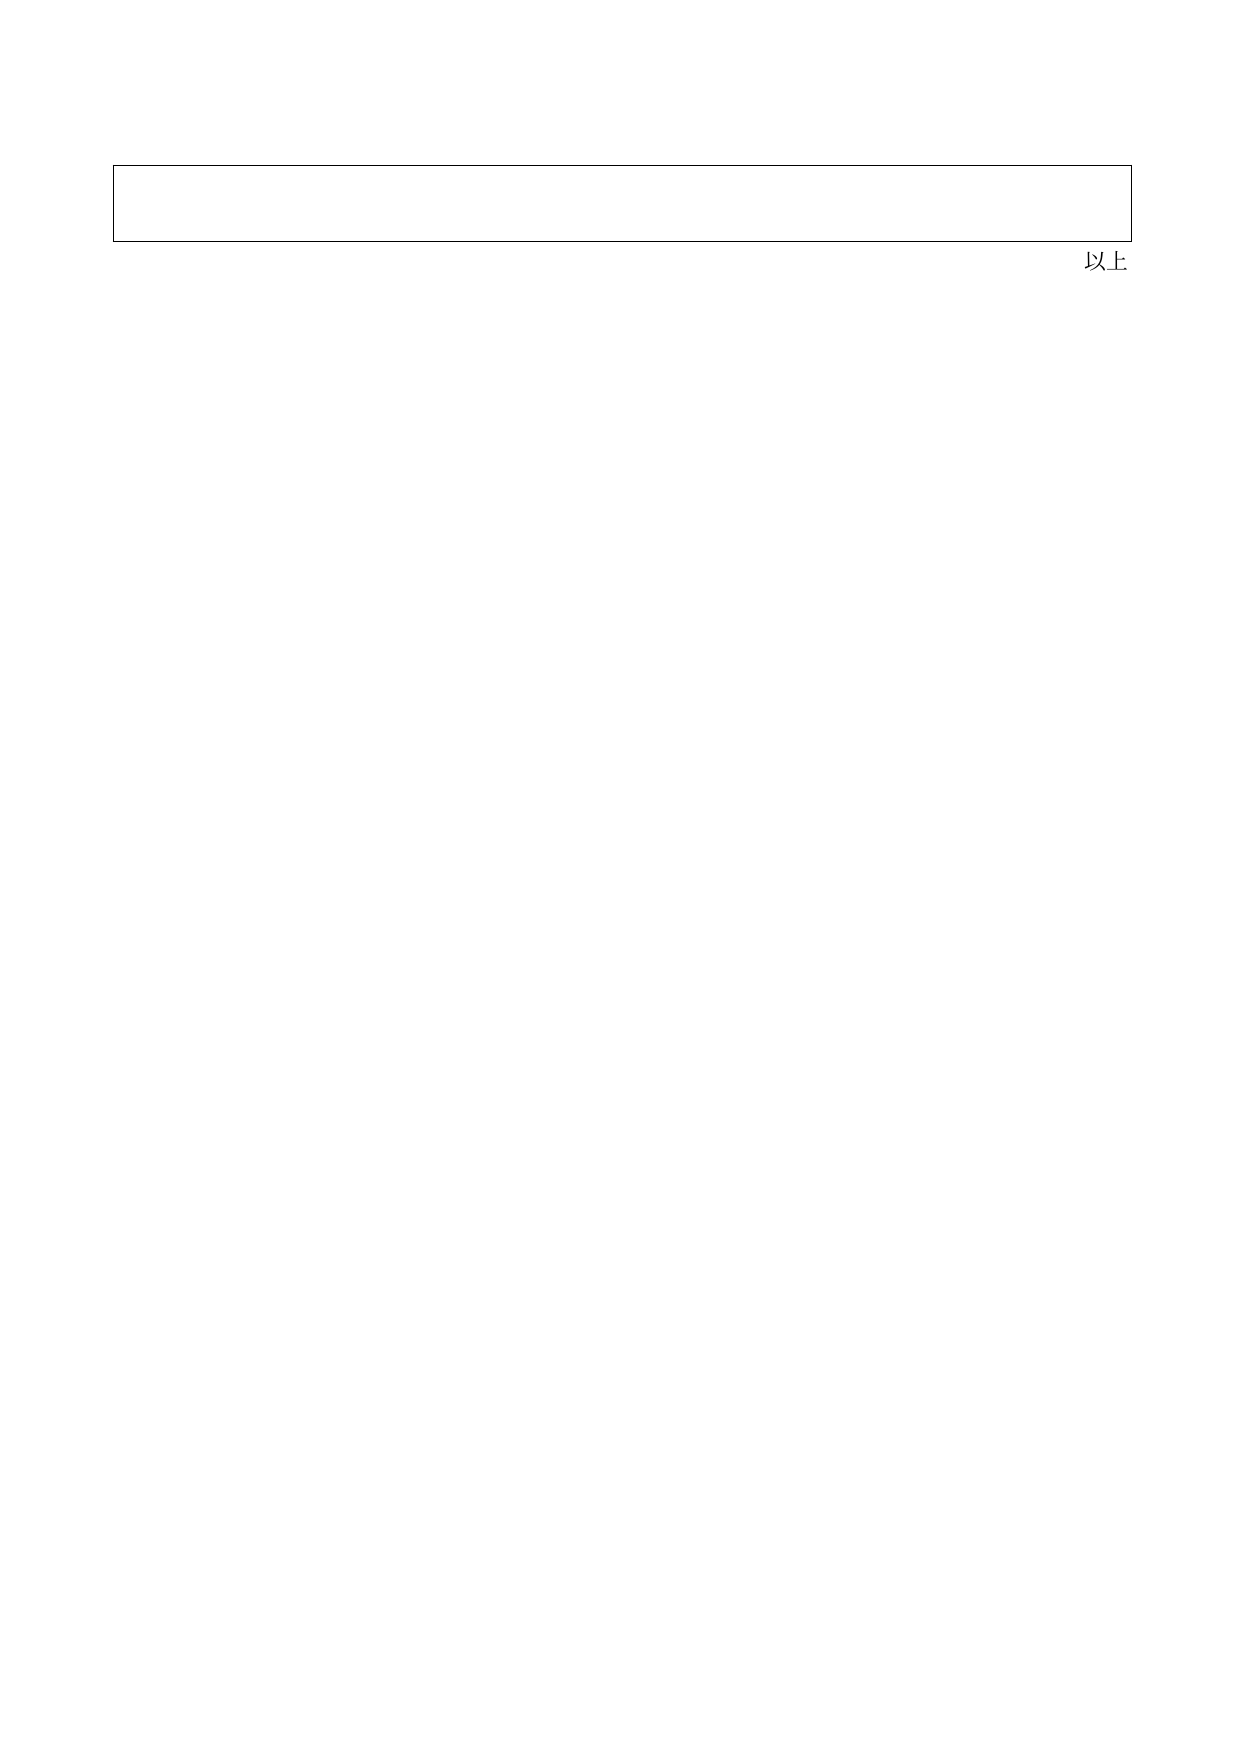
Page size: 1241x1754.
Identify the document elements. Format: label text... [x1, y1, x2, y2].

text 以上 [112, 242, 1128, 279]
table_header [114, 166, 1131, 241]
